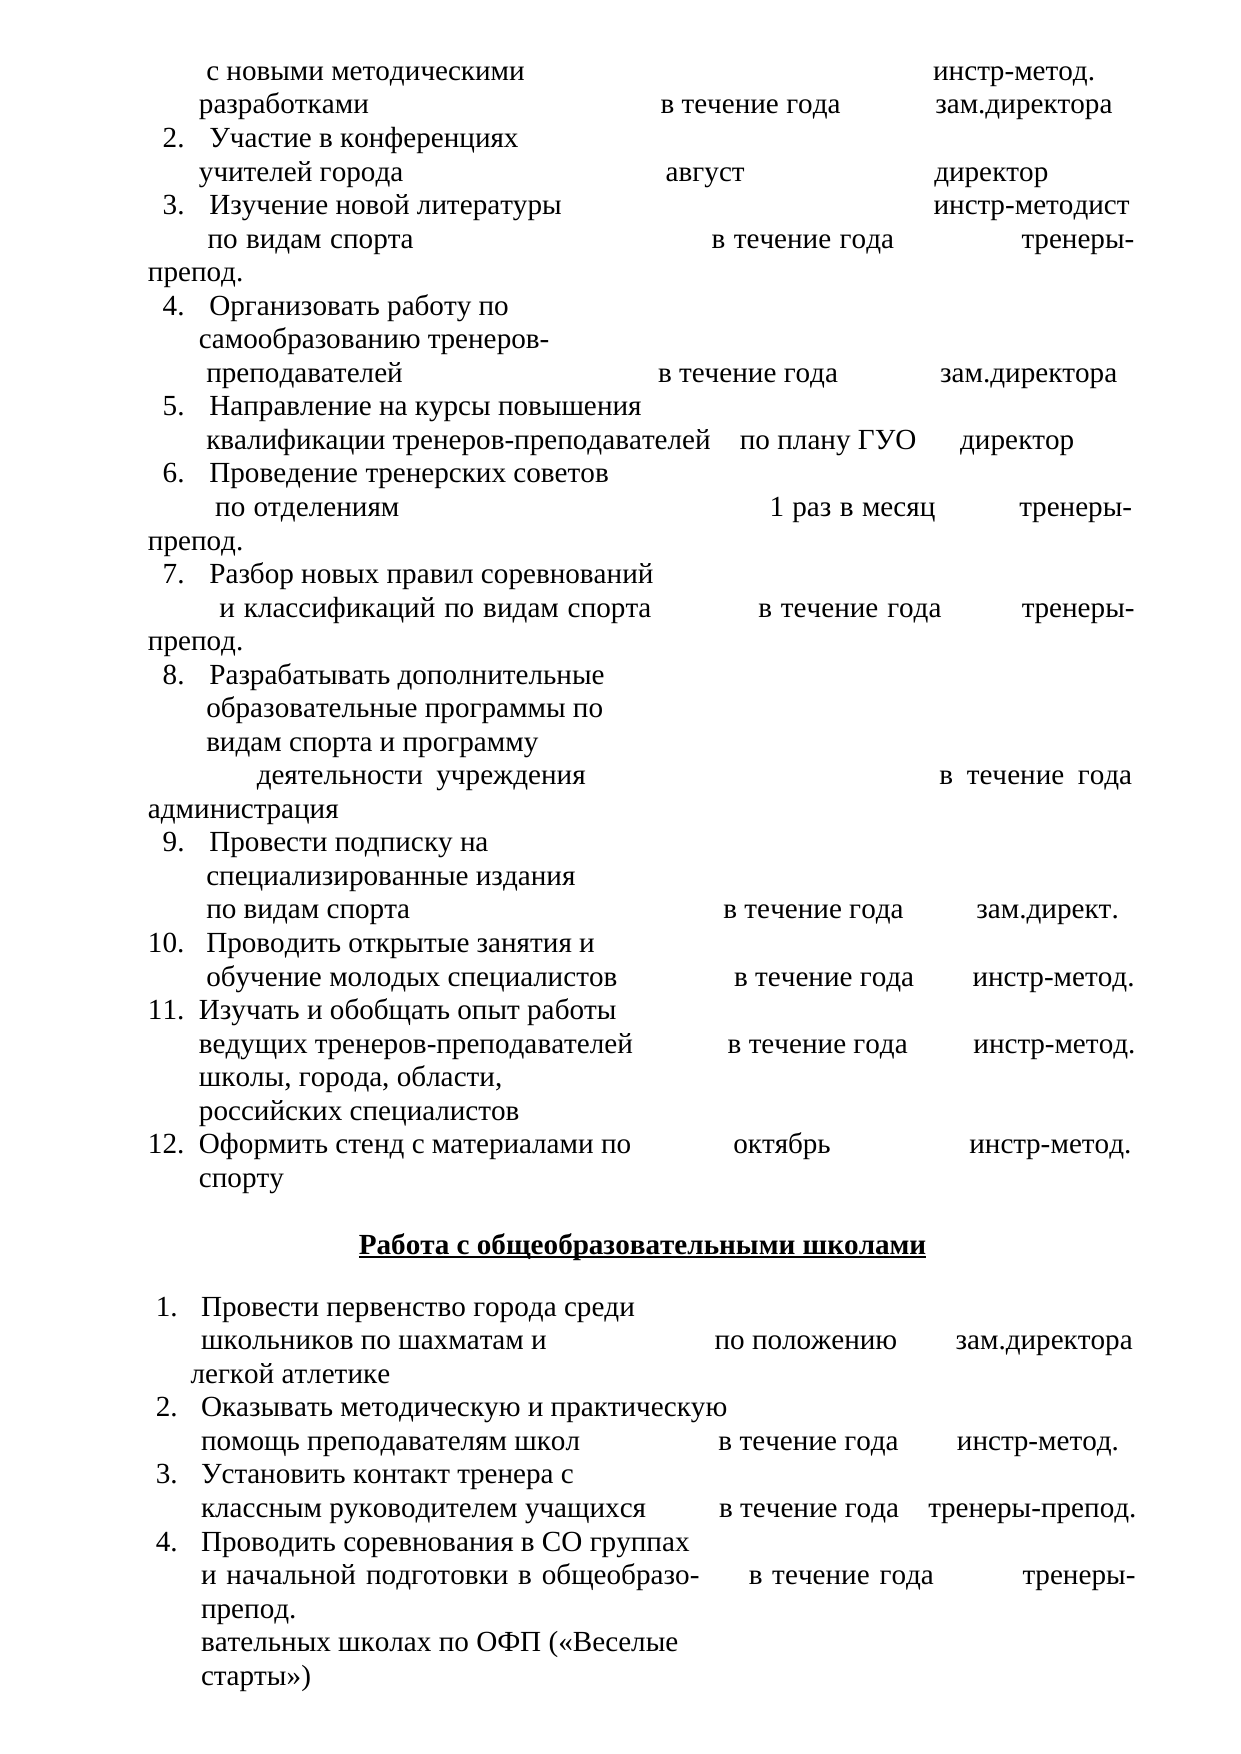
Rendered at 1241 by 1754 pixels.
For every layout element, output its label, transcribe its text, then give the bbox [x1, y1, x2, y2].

text российских специалистов [148, 1093, 1137, 1126]
text образовательные программы по [148, 690, 1137, 724]
text классным руководителем учащихся в течение года тренеры-препод. [201, 1490, 1137, 1524]
text разработками в течение года зам.директора [148, 87, 1137, 120]
list Разбор новых правил соревнований [148, 556, 1137, 590]
list Разрабатывать дополнительные [148, 657, 1137, 690]
text специализированные издания [148, 858, 1137, 892]
text учителей города август директор [148, 154, 1137, 187]
list Изучение новой литературы инстр-методист [148, 187, 1137, 221]
text самообразованию тренеров- [148, 321, 1137, 355]
text с новыми методическими инстр-метод. [148, 53, 1137, 87]
text деятельности учреждения в течение года администрация [148, 757, 1137, 824]
text и начальной подготовки в общеобразо- в течение года тренеры-препод. [201, 1557, 1137, 1624]
text ведущих тренеров-преподавателей в течение года инстр-метод. [148, 1026, 1137, 1059]
list Проведение тренерских советов [148, 456, 1137, 489]
text обучение молодых специалистов в течение года инстр-метод. [148, 959, 1137, 992]
list Провести подписку на [148, 824, 1137, 858]
text легкой атлетике [59, 1356, 1137, 1389]
text по видам спорта в течение года зам.директ. [148, 892, 1137, 925]
list Провести первенство города среди [156, 1289, 1137, 1322]
text 11. Изучать и обобщать опыт работы [148, 992, 1137, 1026]
list Проводить соревнования в СО группах [156, 1524, 1137, 1557]
text старты») [201, 1658, 1137, 1691]
list Установить контакт тренера с [156, 1457, 1137, 1490]
text вательных школах по ОФП («Веселые [201, 1624, 1137, 1658]
text Работа с общеобразовательными школами [148, 1227, 1137, 1261]
text помощь преподавателям школ в течение года инстр-метод. [201, 1423, 1137, 1457]
list Организовать работу по [148, 288, 1137, 321]
list Участие в конференциях [162, 120, 1137, 154]
text школьников по шахматам и по положению зам.директора [201, 1322, 1137, 1356]
text преподавателей в течение года зам.директора [148, 355, 1137, 388]
text 12. Оформить стенд с материалами по октябрь инстр-метод. [148, 1126, 1137, 1160]
text квалификации тренеров-преподавателей по плану ГУО директор [148, 422, 1137, 456]
text по видам спорта в течение года тренеры-препод. [148, 221, 1137, 288]
text и классификаций по видам спорта в течение года тренеры-препод. [148, 590, 1137, 657]
list Оказывать методическую и практическую [156, 1389, 1137, 1423]
text 10. Проводить открытые занятия и [148, 925, 1137, 959]
text по отделениям 1 раз в месяц тренеры-препод. [148, 489, 1137, 556]
list Направление на курсы повышения [148, 388, 1137, 422]
text видам спорта и программу [148, 724, 1137, 757]
text спорту [148, 1160, 1137, 1193]
text школы, города, области, [148, 1059, 1137, 1093]
